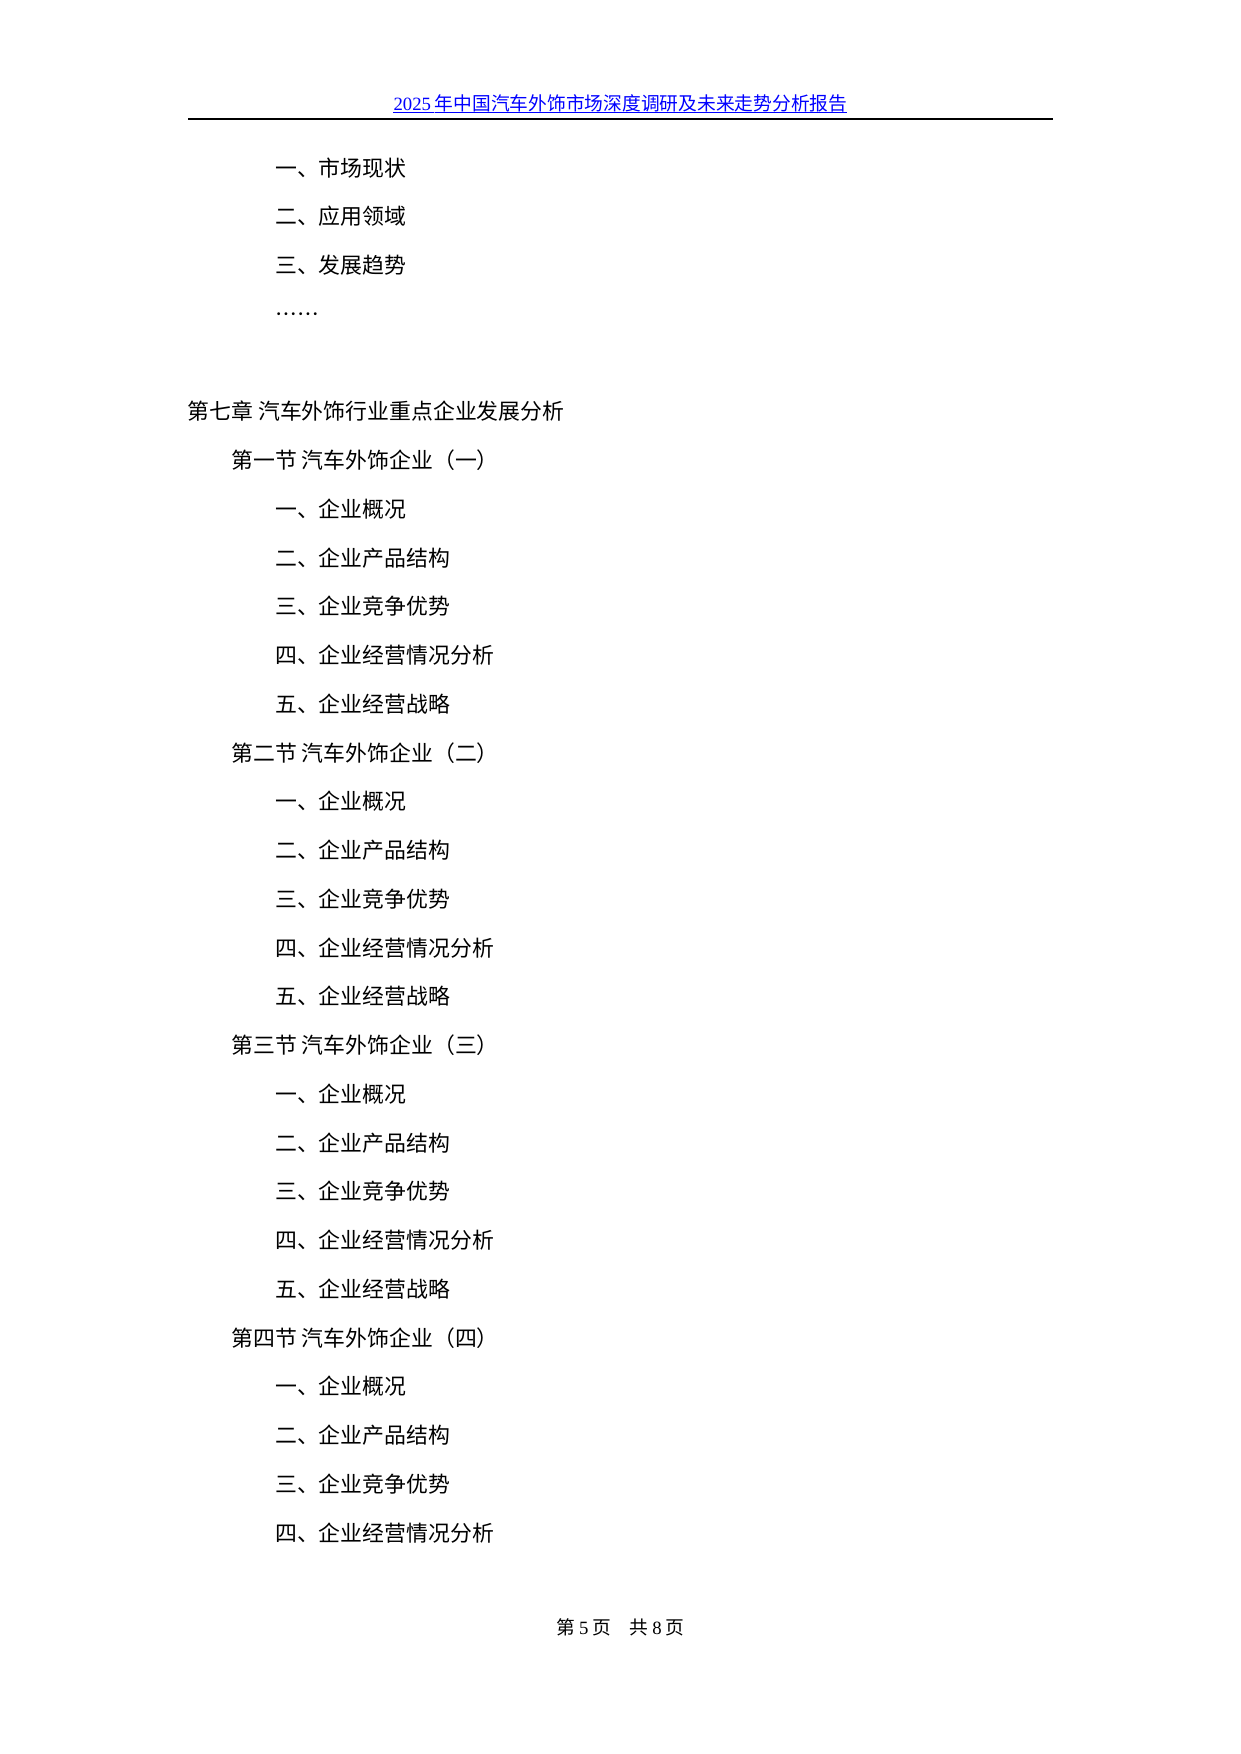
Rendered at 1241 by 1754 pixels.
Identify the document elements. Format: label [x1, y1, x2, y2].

text [187, 150, 1053, 1548]
